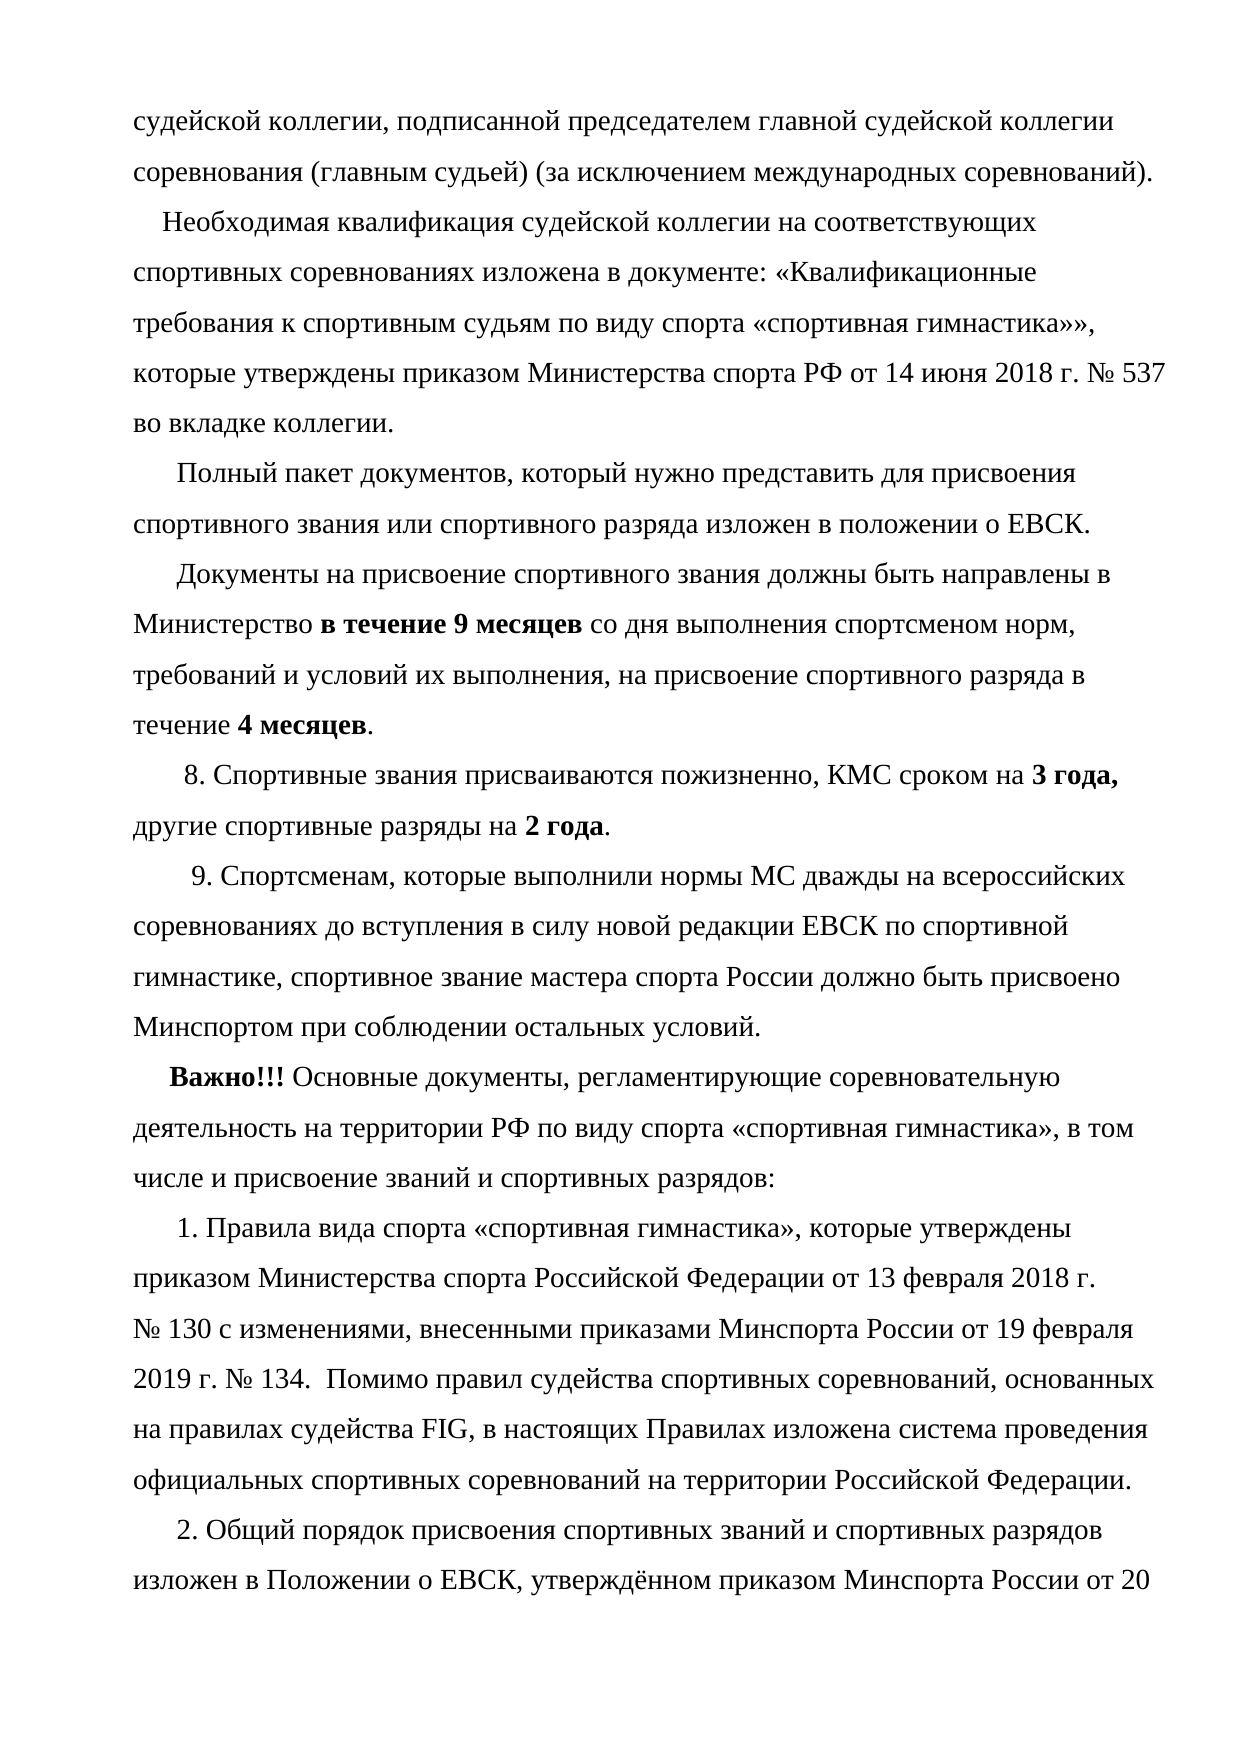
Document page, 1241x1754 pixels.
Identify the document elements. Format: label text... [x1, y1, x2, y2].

text 1. Правила вида спорта «спортивная гимнастика», которые утверждены приказом Министерства спорта Российской Федерации от 13 февраля 2018 г. [103, 1210, 1167, 1294]
text 9. Спортсменам, которые выполнили нормы МС дважды на всероссийских соревнованиях до вступления в силу новой редакции ЕВСК по спортивной гимнастике, спортивное звание мастера спорта России должно быть присвоено Минспортом при соблюдении остальных условий. [103, 858, 1167, 1043]
text Важно!!! Основные документы, регламентирующие соревновательную деятельность на территории РФ по виду спорта «спортивная гимнастика», в том числе и присвоение званий и спортивных разрядов: [103, 1059, 1167, 1193]
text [103, 103, 1167, 187]
text Документы на присвоение спортивного звания должны быть направлены в Министерство в течение 9 месяцев со дня выполнения спортсменом норм, требований и условий их выполнения, на присвоение спортивного разряда в течение 4 месяцев. [103, 556, 1167, 741]
text Полный пакет документов, который нужно представить для присвоения спортивного звания или спортивного разряда изложен в положении о ЕВСК. [103, 456, 1167, 539]
text № 130 с изменениями, внесенными приказами Минспорта России от 19 февраля 2019 г. № 134. Помимо правил судейства спортивных соревнований, основанных на правилах судейства FIG, в настоящих Правилах изложена система проведения официальных спортивных соревнований на территории Российской Федерации. [103, 1311, 1167, 1495]
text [103, 1512, 1167, 1596]
text Необходимая квалификация судейской коллегии на соответствующих спортивных соревнованиях изложена в документе: «Квалификационные требования к спортивным судьям по виду спорта «спортивная гимнастика»», которые утверждены приказом Министерства спорта РФ от 14 июня 2018 г. № 537 во вкладке коллегии. [103, 204, 1167, 439]
text 8. Спортивные звания присваиваются пожизненно, КМС сроком на 3 года, другие спортивные разряды на 2 года. [103, 757, 1167, 841]
